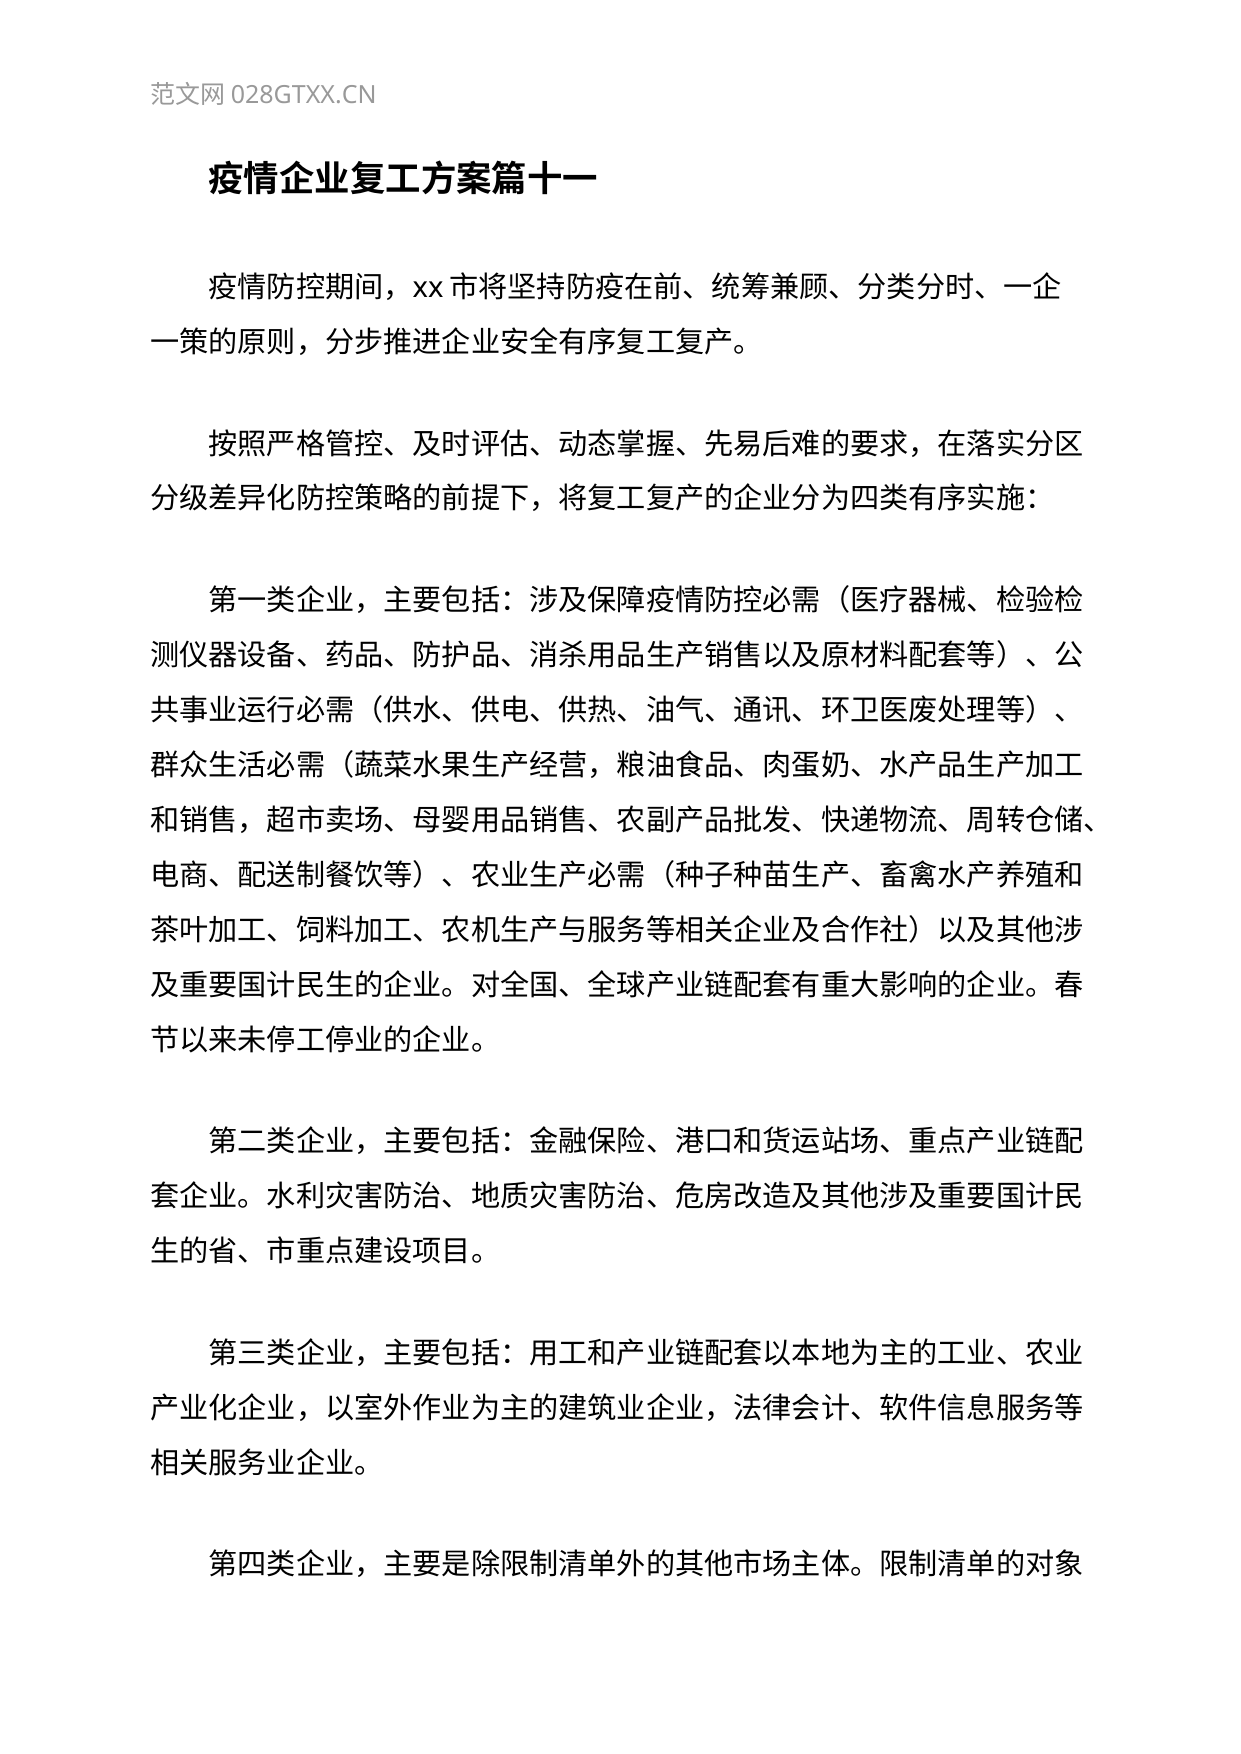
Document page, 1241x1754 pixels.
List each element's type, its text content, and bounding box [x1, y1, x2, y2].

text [150, 1541, 1090, 1583]
text 第三类企业，主要包括：用工和产业链配套以本地为主的工业、农业产业化企业，以室外作业为主的建筑业企业，法律会计、软件信息服务等相关服务业企业。 [150, 1329, 1090, 1481]
text 第一类企业，主要包括：涉及保障疫情防控必需（医疗器械、检验检测仪器设备、药品、防护品、消杀用品生产销售以及原材料配套等）、公共事业运行必需（供水、供电、供热、油气、通讯、环卫医废处理等）、群众生活必需（蔬菜水果生产经营，粮油食品、肉蛋奶、水产品生产加工和销售，超市卖场、母婴用品销售、农副产品批发、快递物流、周转仓储、电商、配送制餐饮等）、农业生产必需（种子种苗生产、畜禽水产养殖和茶叶加工、饲料加工、农机生产与服务等相关企业及合作社）以及其他涉及重要国计民生的企业。对全国、全球产业链配套有重大影响的企业。春节以来未停工停业的企业。 [150, 577, 1090, 1058]
text 疫情防控期间，xx市将坚持防疫在前、统筹兼顾、分类分时、一企一策的原则，分步推进企业安全有序复工复产。 [150, 263, 1090, 361]
text 按照严格管控、及时评估、动态掌握、先易后难的要求，在落实分区分级差异化防控策略的前提下，将复工复产的企业分为四类有序实施： [150, 420, 1090, 517]
text 第二类企业，主要包括：金融保险、港口和货运站场、重点产业链配套企业。水利灾害防治、地质灾害防治、危房改造及其他涉及重要国计民生的省、市重点建设项目。 [150, 1118, 1090, 1270]
text 疫情企业复工方案篇十一 [150, 150, 1090, 201]
